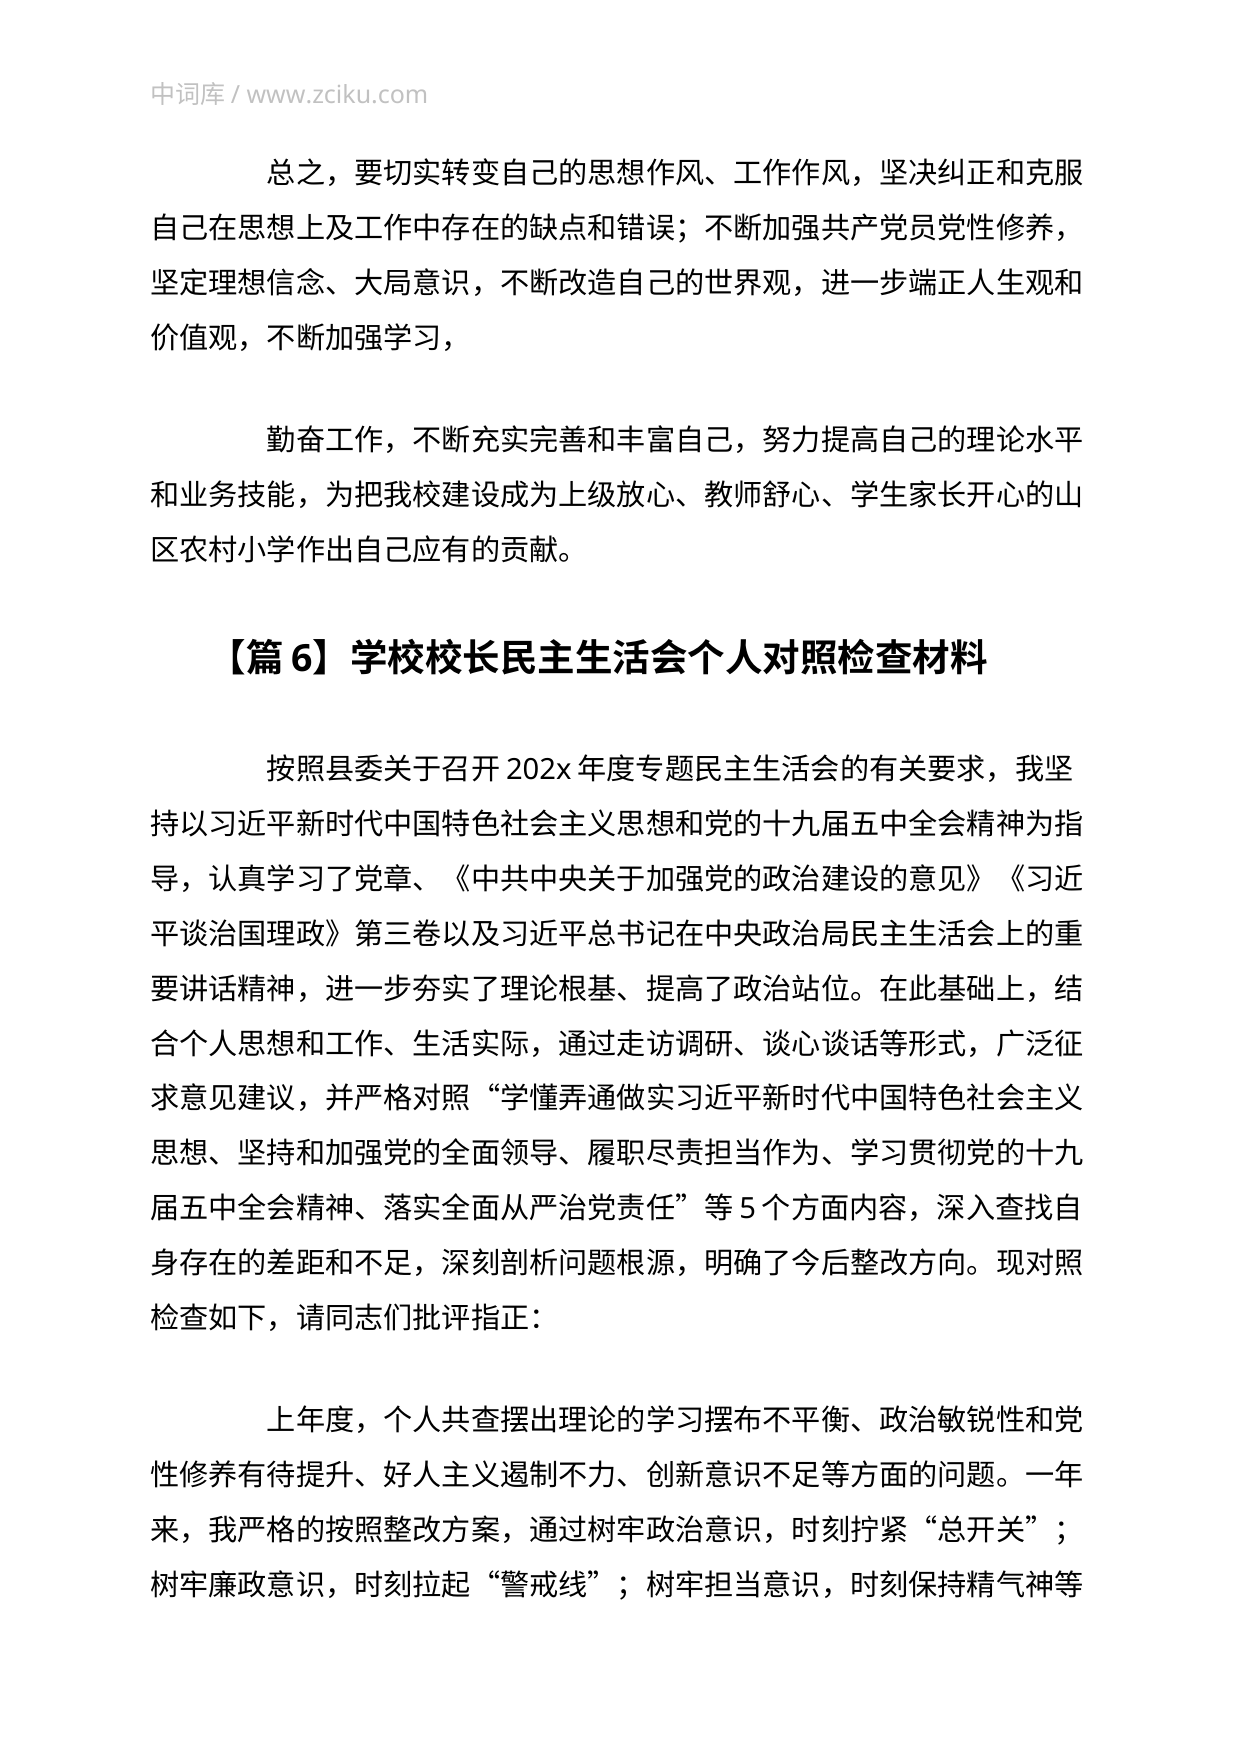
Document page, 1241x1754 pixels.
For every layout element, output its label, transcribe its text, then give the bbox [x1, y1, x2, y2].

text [150, 1397, 1090, 1603]
text 【篇6】学校校长民主生活会个人对照检查材料 [150, 628, 1090, 682]
text 总之，要切实转变自己的思想作风、工作作风，坚决纠正和克服自己在思想上及工作中存在的缺点和错误；不断加强共产党员党性修养，坚定理想信念、大局意识，不断改造自己的世界观，进一步端正人生观和价值观，不断加强学习， [150, 150, 1090, 357]
text 勤奋工作，不断充实完善和丰富自己，努力提高自己的理论水平和业务技能，为把我校建设成为上级放心、教师舒心、学生家长开心的山区农村小学作出自己应有的贡献。 [150, 416, 1090, 568]
text 按照县委关于召开202x年度专题民主生活会的有关要求，我坚持以习近平新时代中国特色社会主义思想和党的十九届五中全会精神为指导，认真学习了党章、《中共中央关于加强党的政治建设的意见》《习近平谈治国理政》第三卷以及习近平总书记在中央政治局民主生活会上的重要讲话精神，进一步夯实了理论根基、提高了政治站位。在此基础上，结合个人思想和工作、生活实际，通过走访调研、谈心谈话等形式，广泛征求意见建议，并严格对照“学懂弄通做实习近平新时代中国特色社会主义思想、坚持和加强党的全面领导、履职尽责担当作为、学习贯彻党的十九届五中全会精神、落实全面从严治党责任”等5个方面内容，深入查找自身存在的差距和不足，深刻剖析问题根源，明确了今后整改方向。现对照检查如下，请同志们批评指正： [150, 746, 1090, 1337]
